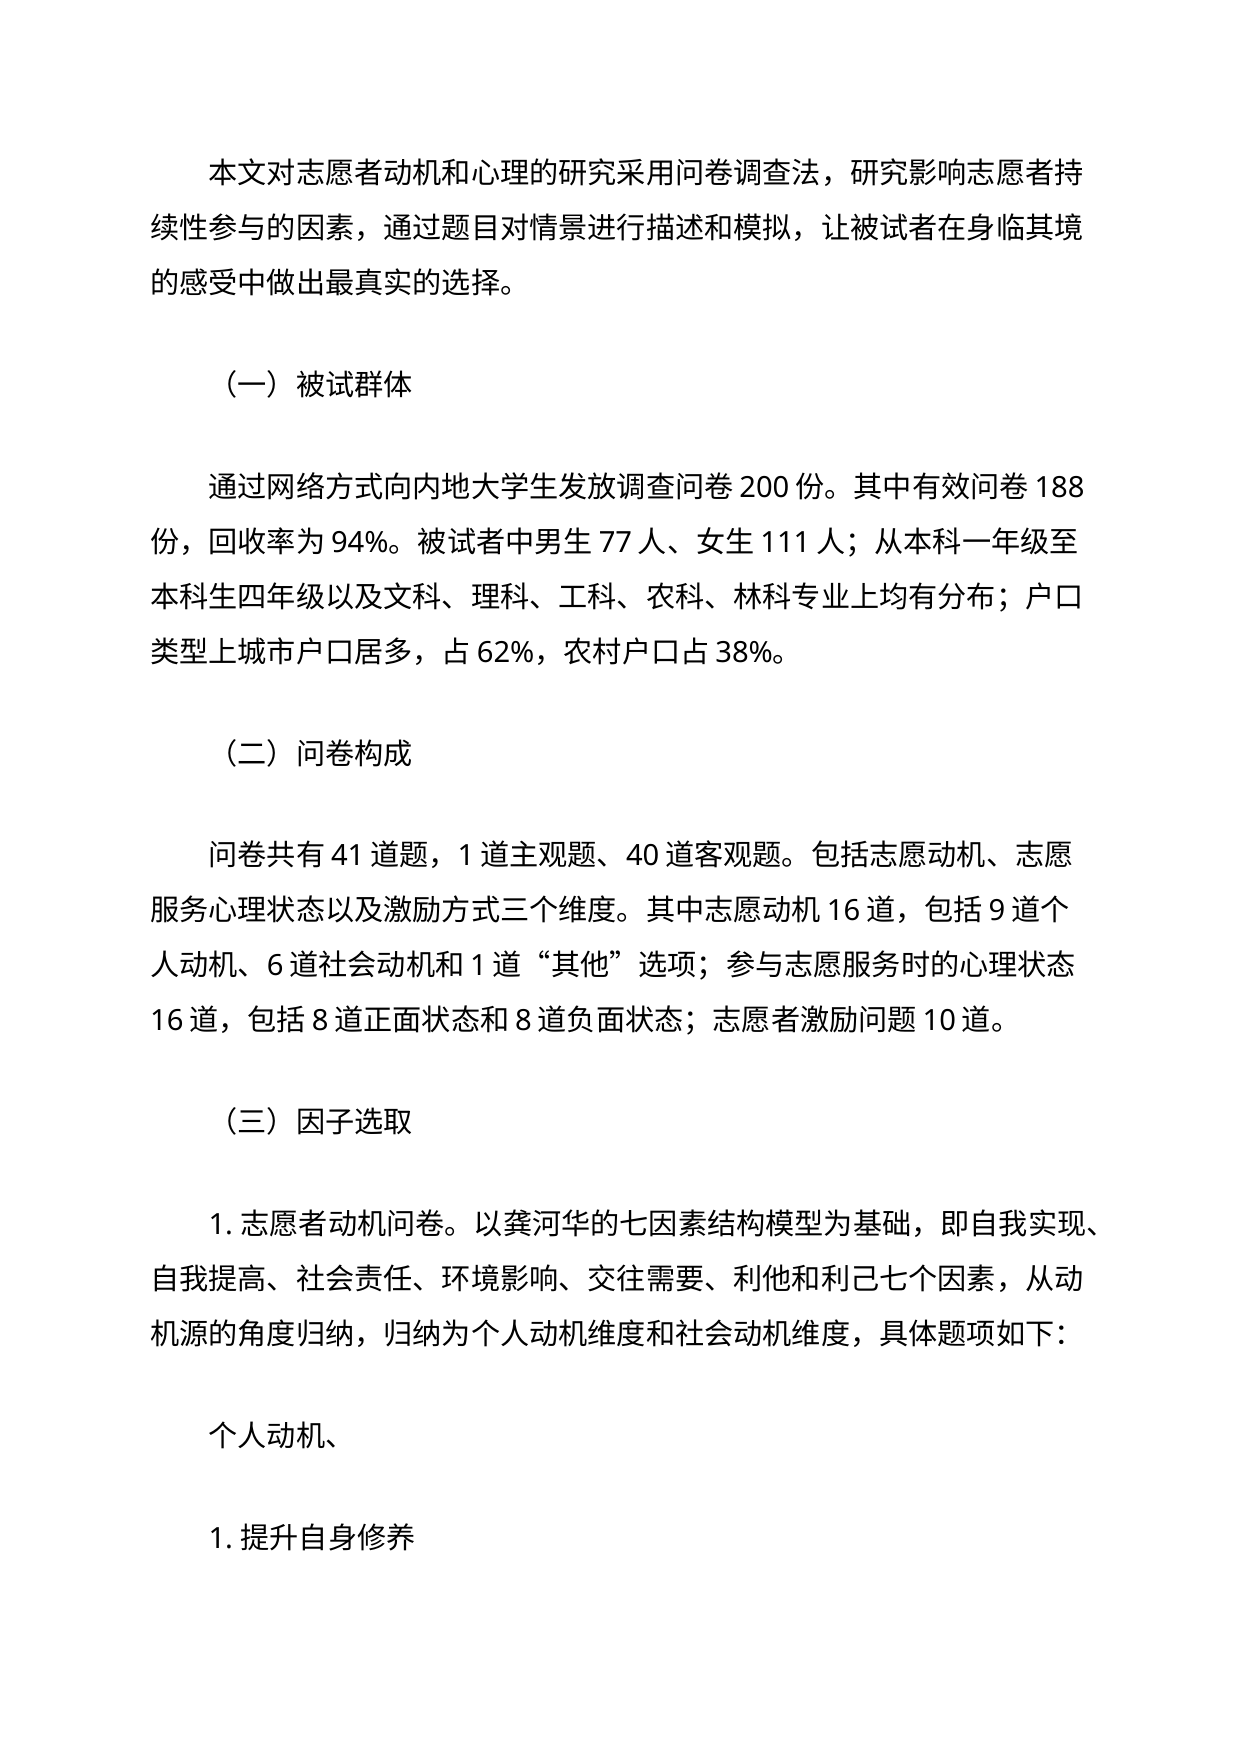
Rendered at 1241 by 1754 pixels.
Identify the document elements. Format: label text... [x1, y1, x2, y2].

text 1. 提升自身修养 [150, 1514, 1090, 1557]
text （三）因子选取 [150, 1099, 1090, 1141]
text （二）问卷构成 [150, 730, 1090, 772]
text 1. 志愿者动机问卷。以龚河华的七因素结构模型为基础，即自我实现、自我提高、社会责任、环境影响、交往需要、利他和利己七个因素，从动机源的角度归纳，归纳为个人动机维度和社会动机维度，具体题项如下： [150, 1201, 1090, 1353]
text （一）被试群体 [150, 362, 1090, 404]
text 本文对志愿者动机和心理的研究采用问卷调查法，研究影响志愿者持续性参与的因素，通过题目对情景进行描述和模拟，让被试者在身临其境的感受中做出最真实的选择。 [150, 150, 1090, 302]
text 个人动机、 [150, 1412, 1090, 1455]
text 问卷共有41道题，1道主观题、40道客观题。包括志愿动机、志愿服务心理状态以及激励方式三个维度。其中志愿动机16道，包括9道个人动机、6道社会动机和1道“其他”选项；参与志愿服务时的心理状态16道，包括8道正面状态和8道负面状态；志愿者激励问题10道。 [150, 832, 1090, 1039]
text 通过网络方式向内地大学生发放调查问卷200份。其中有效问卷188份，回收率为94%。被试者中男生77人、女生111人；从本科一年级至本科生四年级以及文科、理科、工科、农科、林科专业上均有分布；户口类型上城市户口居多，占62%，农村户口占38%。 [150, 463, 1090, 671]
